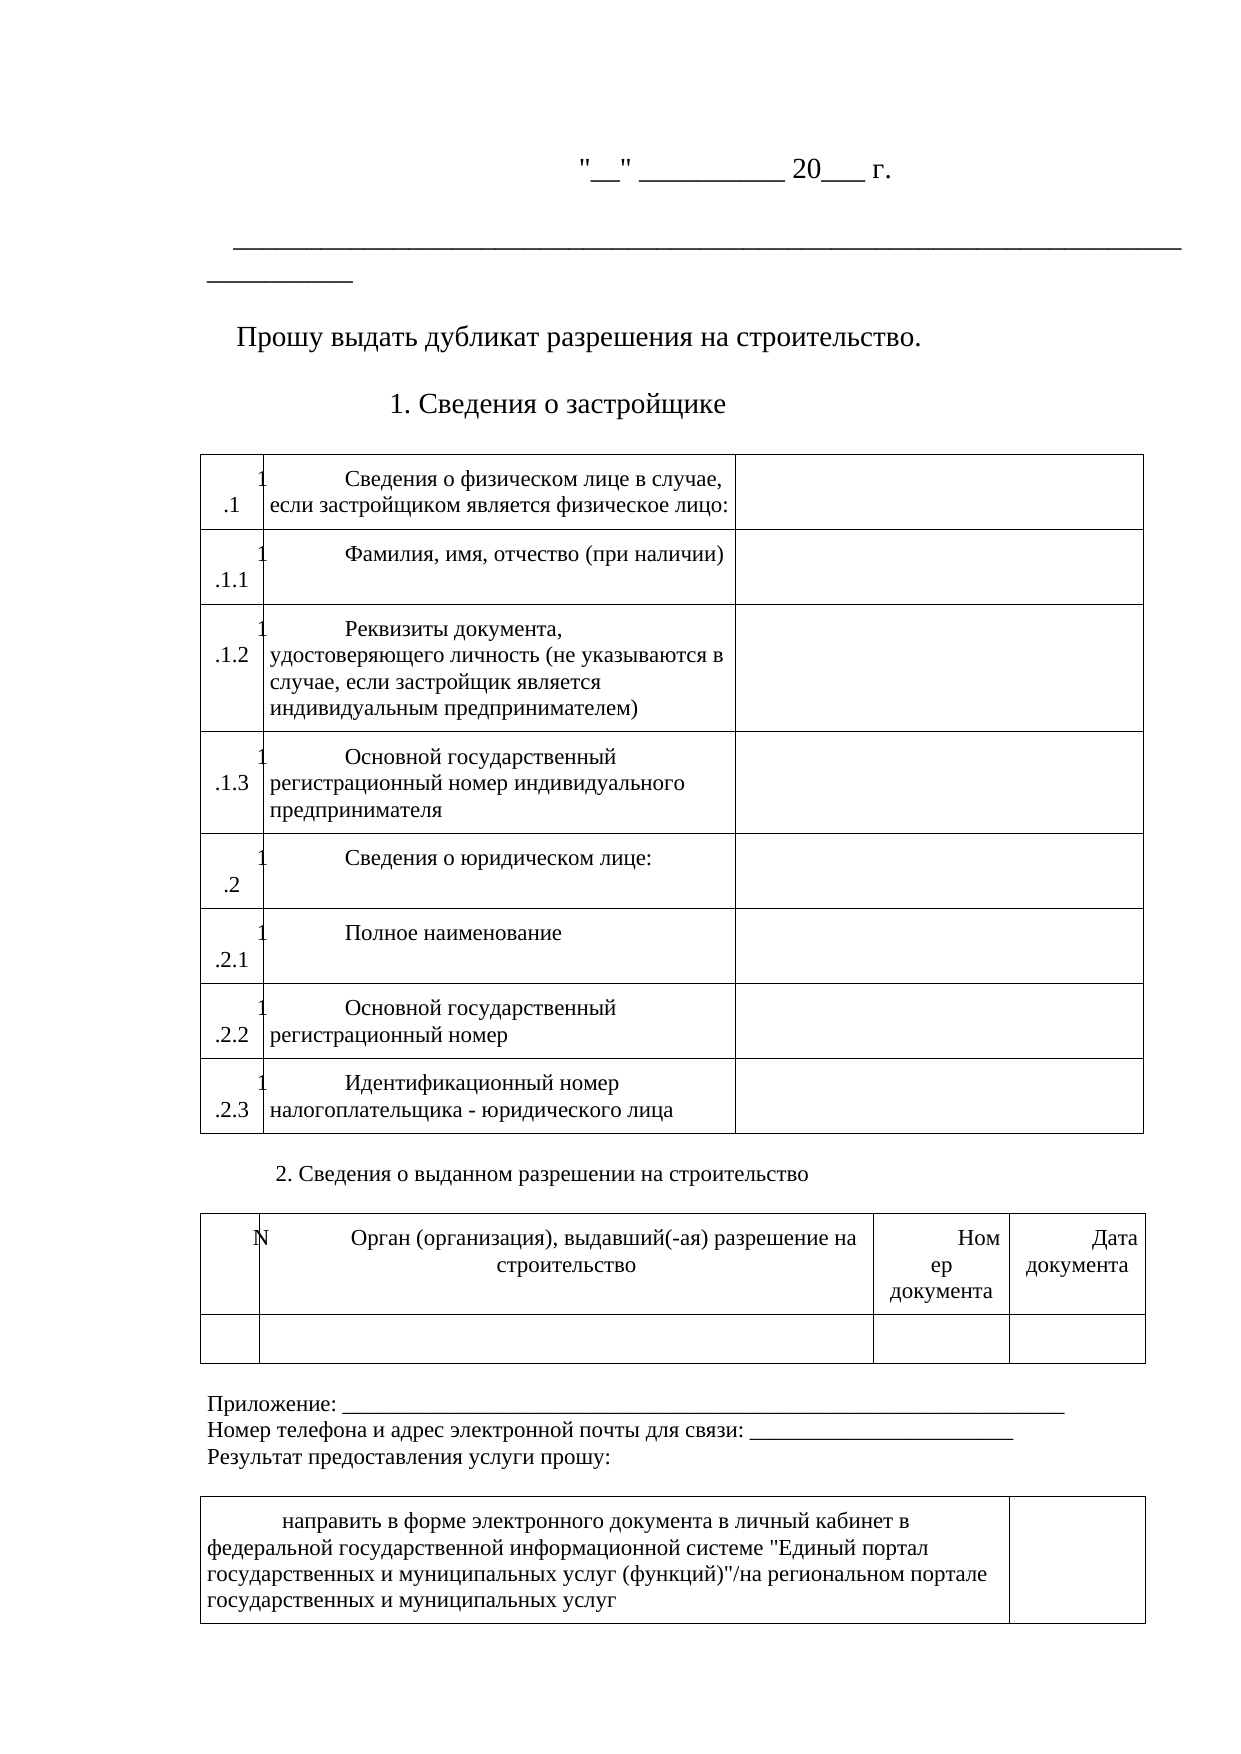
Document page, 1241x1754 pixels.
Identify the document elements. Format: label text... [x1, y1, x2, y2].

text 1. Сведения о застройщике [207, 386, 1181, 420]
table_cell 1.2.3 [201, 1059, 263, 1133]
table_header N [201, 1214, 259, 1314]
table_header Номер документа [874, 1214, 1009, 1314]
table_cell 1.2.2 [201, 984, 263, 1058]
table_cell [736, 834, 1143, 908]
table_cell [201, 1315, 259, 1363]
table_cell Основной государственный регистрационный номер индивидуального предпринимателя [264, 732, 735, 833]
table_cell [736, 530, 1143, 603]
table_cell Сведения о юридическом лице: [264, 834, 735, 908]
table_header Дата документа [1010, 1214, 1145, 1314]
table_cell [260, 1315, 873, 1363]
table_header Сведения о физическом лице в случае, если застройщиком является физическое лицо: [264, 455, 735, 528]
text Прошу выдать дубликат разрешения на строительство. [207, 319, 1181, 353]
table_cell 1.1.1 [201, 530, 263, 603]
table_cell [736, 984, 1143, 1058]
table_cell Основной государственный регистрационный номер [264, 984, 735, 1058]
table_header [736, 455, 1143, 528]
text "__" __________ 20___ г. [207, 152, 1181, 185]
text Приложение: _______________________________________________________________ [207, 1390, 1181, 1416]
table_cell [1010, 1315, 1145, 1363]
text Номер телефона и адрес электронной почты для связи: _______________________ [207, 1416, 1181, 1443]
table_header [1010, 1497, 1145, 1623]
text Результат предоставления услуги прошу: [207, 1443, 1181, 1469]
table_cell 1.1.3 [201, 732, 263, 833]
table_cell Полное наименование [264, 909, 735, 983]
table_header Орган (организация), выдавший(-ая) разрешение на строительство [260, 1214, 873, 1314]
table_cell 1.2.1 [201, 909, 263, 983]
table_cell Фамилия, имя, отчество (при наличии) [264, 530, 735, 603]
table_cell [736, 909, 1143, 983]
table_cell Реквизиты документа, удостоверяющего личность (не указываются в случае, если застройщик является индивидуальным предпринимателем) [264, 605, 735, 731]
table_cell [736, 605, 1143, 731]
text ___________________________________________________________________________ [207, 219, 1181, 286]
table_cell Идентификационный номер налогоплательщика - юридического лица [264, 1059, 735, 1133]
table_cell [736, 732, 1143, 833]
table_cell 1.2 [201, 834, 263, 908]
text 2. Сведения о выданном разрешении на строительство [207, 1160, 1181, 1186]
table_header направить в форме электронного документа в личный кабинет в федеральной государственной информационной системе "Единый портал государственных и муниципальных услуг (функций)"/на региональном портале государственных и муниципальных услуг [201, 1497, 1009, 1623]
table_header 1.1 [201, 455, 263, 528]
table_cell [736, 1059, 1143, 1133]
table_cell 1.1.2 [201, 605, 263, 731]
table_cell [874, 1315, 1009, 1363]
